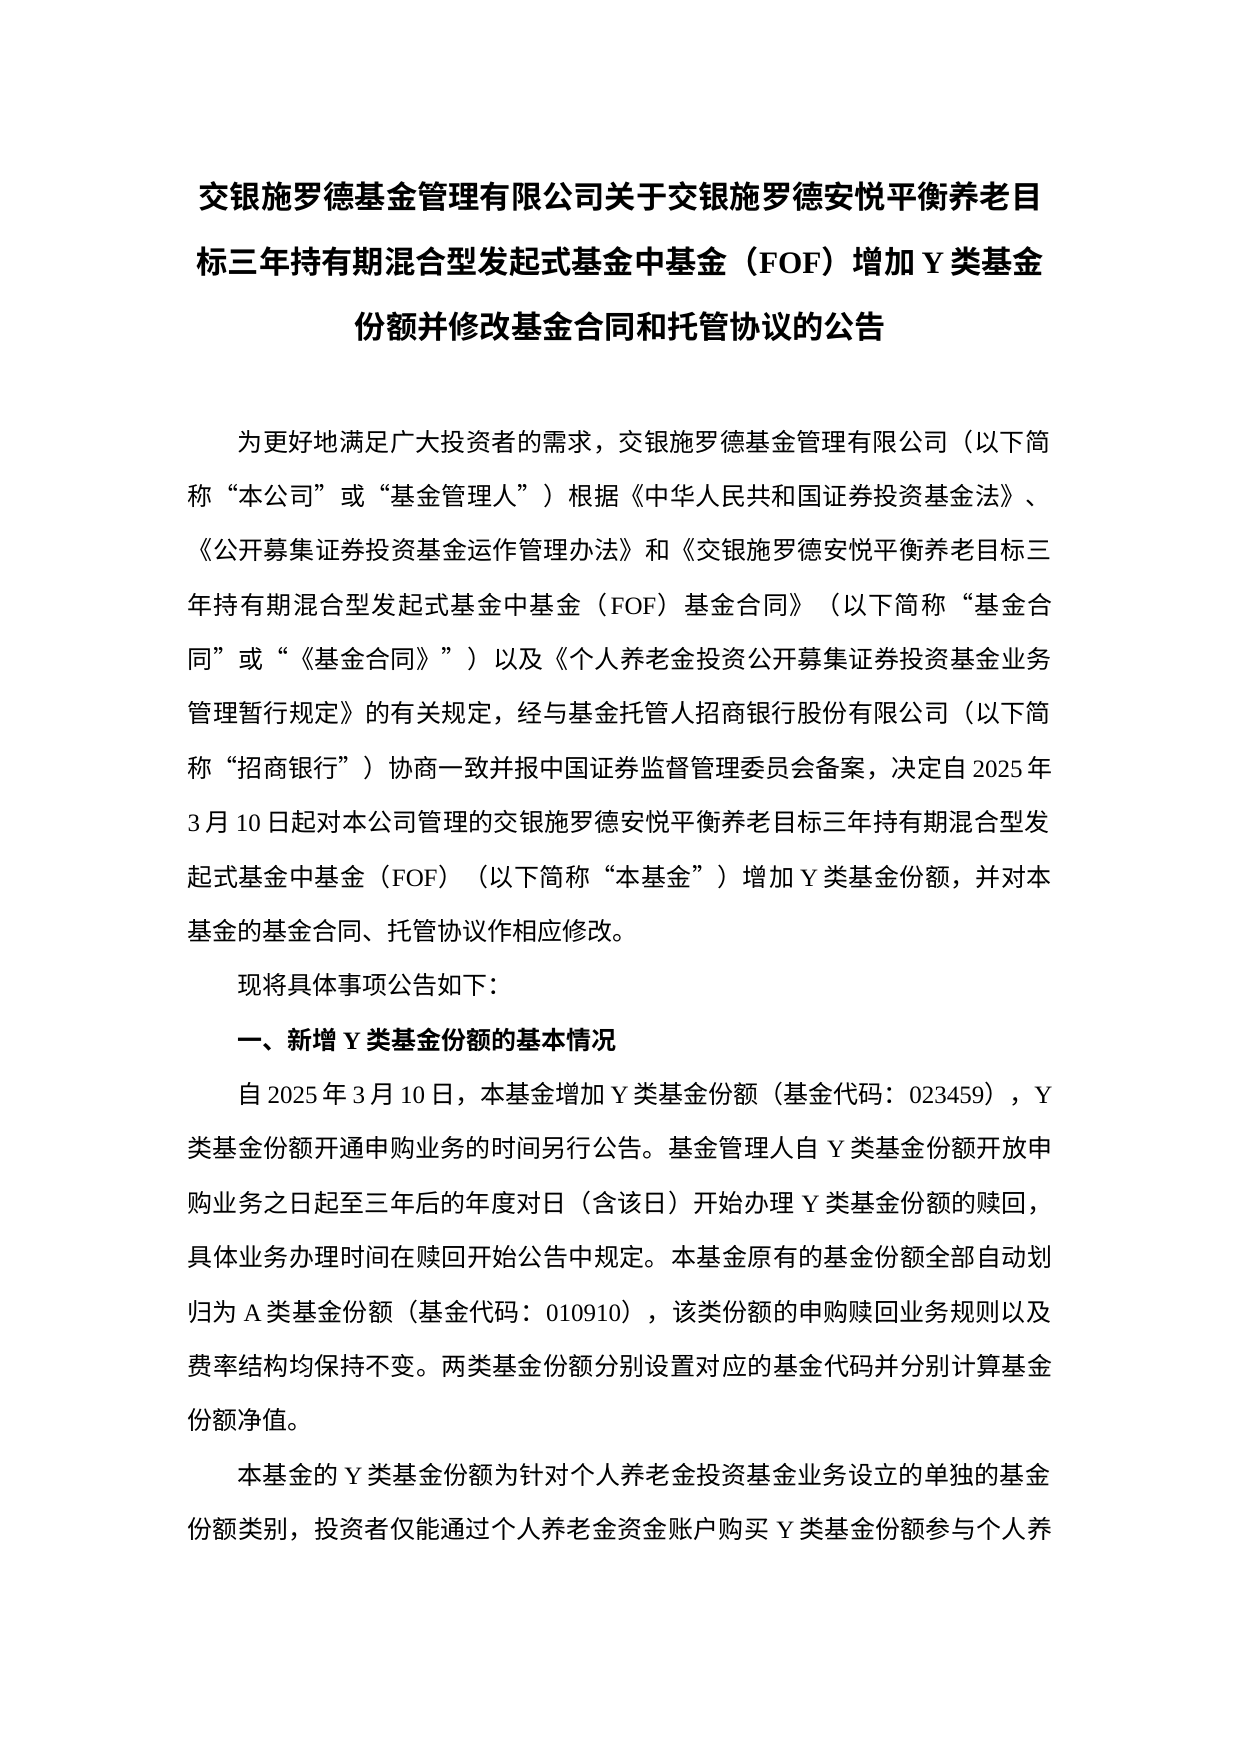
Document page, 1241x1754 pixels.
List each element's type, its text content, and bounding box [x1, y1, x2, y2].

text 交银施罗德基金管理有限公司关于交银施罗德安悦平衡养老目标三年持有期混合型发起式基金中基金（FOF）增加Y类基金份额并修改基金合同和托管协议的公告 [187, 162, 1053, 357]
text 自2025年3月10日，本基金增加Y类基金份额（基金代码：023459），Y类基金份额开通申购业务的时间另行公告。基金管理人自Y类基金份额开放申购业务之日起至三年后的年度对日（含该日）开始办理Y类基金份额的赎回，具体业务办理时间在赎回开始公告中规定。本基金原有的基金份额全部自动划归为A类基金份额（基金代码：010910），该类份额的申购赎回业务规则以及费率结构均保持不变。两类基金份额分别设置对应的基金代码并分别计算基金份额净值。 [187, 1074, 1053, 1437]
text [187, 1455, 1053, 1546]
text 为更好地满足广大投资者的需求，交银施罗德基金管理有限公司（以下简称“本公司”或“基金管理人”）根据《中华人民共和国证券投资基金法》、《公开募集证券投资基金运作管理办法》和《交银施罗德安悦平衡养老目标三年持有期混合型发起式基金中基金（FOF）基金合同》（以下简称“基金合同”或“《基金合同》”）以及《个人养老金投资公开募集证券投资基金业务管理暂行规定》的有关规定，经与基金托管人招商银行股份有限公司（以下简称“招商银行”）协商一致并报中国证券监督管理委员会备案，决定自2025年3月10日起对本公司管理的交银施罗德安悦平衡养老目标三年持有期混合型发起式基金中基金（FOF）（以下简称“本基金”）增加Y类基金份额，并对本基金的基金合同、托管协议作相应修改。 [187, 422, 1053, 948]
text 现将具体事项公告如下： [187, 966, 1053, 1002]
text 一、新增Y类基金份额的基本情况 [187, 1020, 1053, 1056]
